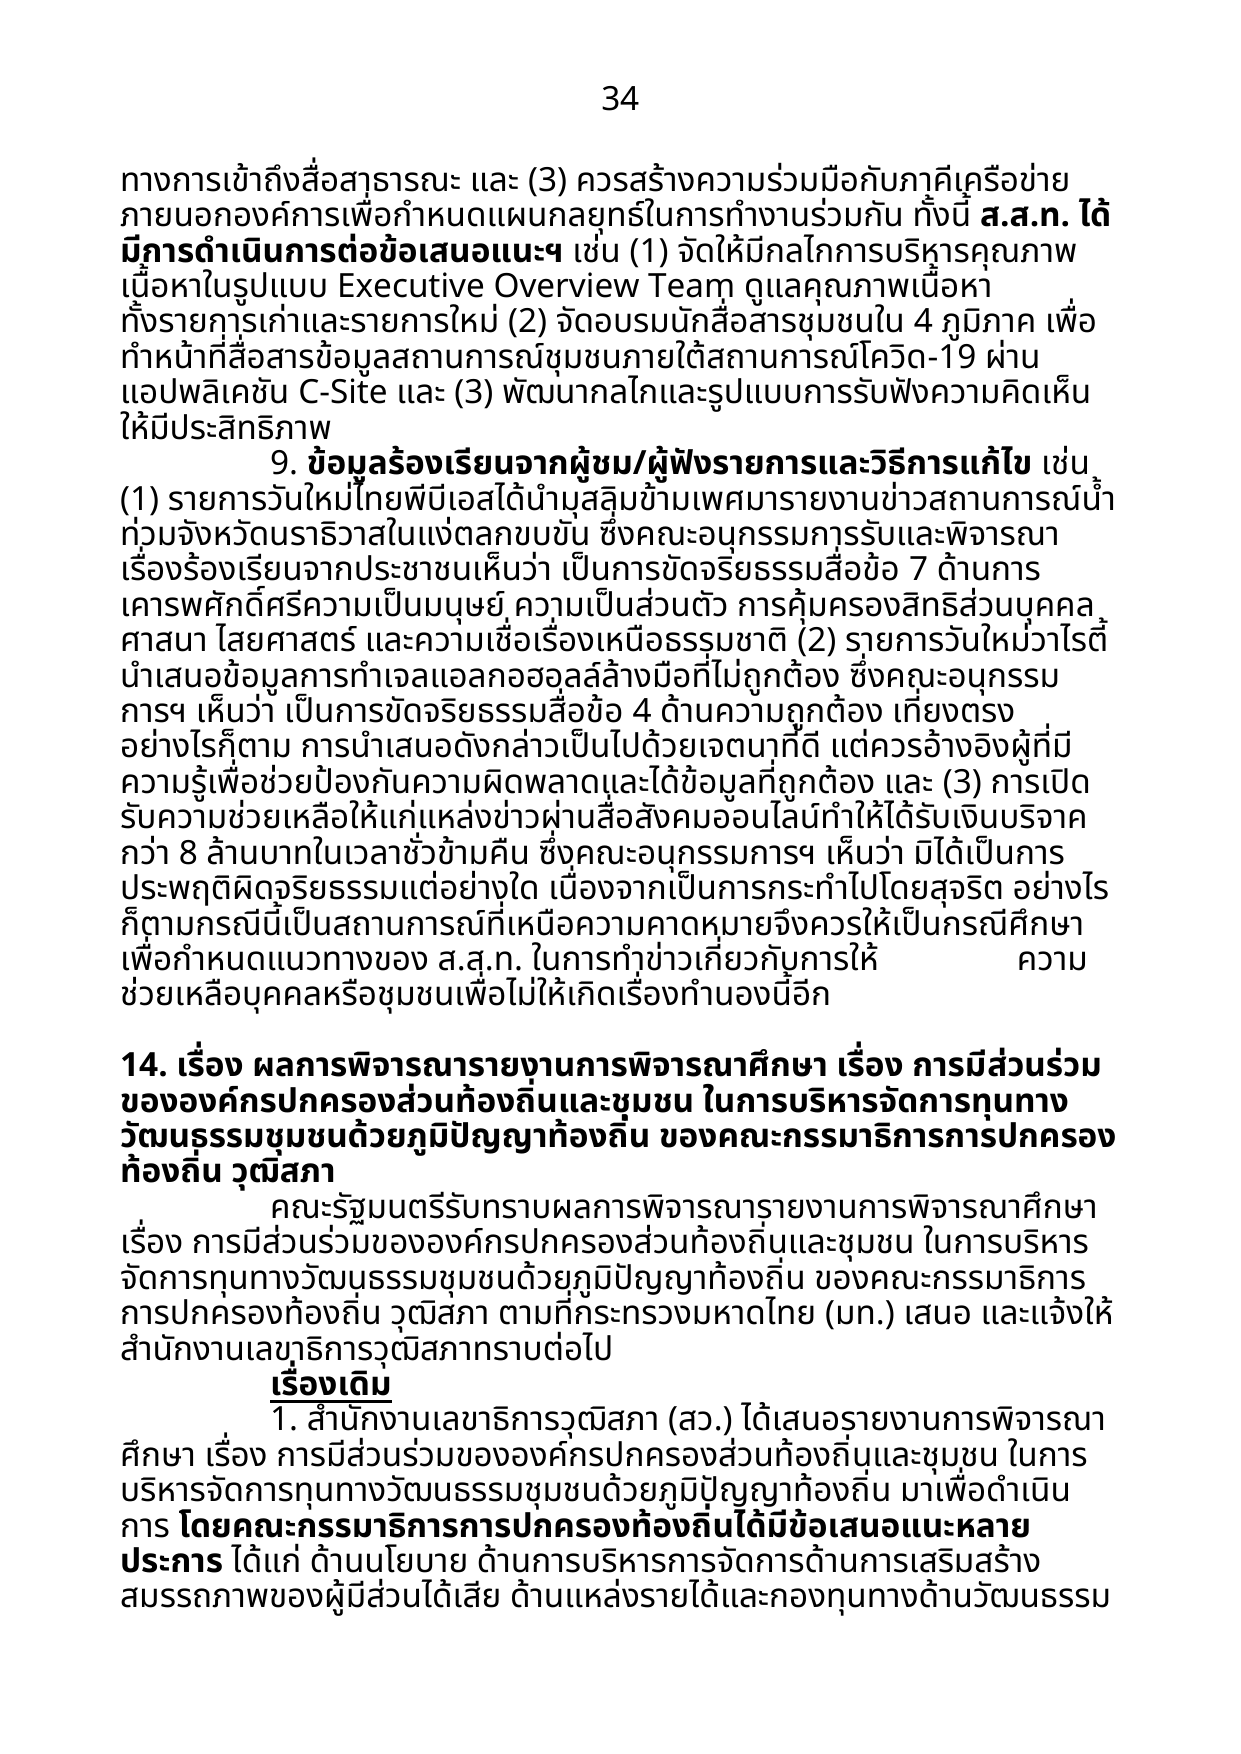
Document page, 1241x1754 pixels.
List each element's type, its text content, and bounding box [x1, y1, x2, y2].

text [120, 163, 1120, 446]
text 14. เรื่อง ผลการพิจารณารายงานการพิจารณาศึกษา เรื่อง การมีส่วนร่วมขององค์กรปกครองส่วนท้องถิ่นและชุมชน ในการบริหารจัดการทุนทางวัฒนธรรมชุมชนด้วยภูมิปัญญาท้องถิ่น ของคณะกรรมาธิการการปกครองท้องถิ่น วุฒิสภา [120, 1048, 1120, 1190]
text 9. ข้อมูลร้องเรียนจากผู้ชม/ผู้ฟังรายการและวิธีการแก้ไข เช่น (1) รายการวันใหม่ไทยพีบีเอสได้นำมุสลิมข้ามเพศมารายงานข่าวสถานการณ์น้ำท่วมจังหวัดนราธิวาสในแง่ตลกขบขัน ซึ่งคณะอนุกรรมการรับและพิจารณาเรื่องร้องเรียนจากประชาชนเห็นว่า เป็นการขัดจริยธรรมสื่อข้อ 7 ด้านการเคารพศักดิ์ศรีความเป็นมนุษย์ ความเป็นส่วนตัว การคุ้มครองสิทธิส่วนบุคคล ศาสนา ไสยศาสตร์ และความเชื่อเรื่องเหนือธรรมชาติ (2) รายการวันใหม่วาไรตี้นำเสนอข้อมูลการทำเจลแอลกอฮอลล์ล้างมือที่ไม่ถูกต้อง ซึ่งคณะอนุกรรมการฯ เห็นว่า เป็นการขัดจริยธรรมสื่อข้อ 4 ด้านความถูกต้อง เที่ยงตรง อย่างไรก็ตาม การนำเสนอดังกล่าวเป็นไปด้วยเจตนาที่ดี แต่ควรอ้างอิงผู้ที่มีความรู้เพื่อช่วยป้องกันความผิดพลาดและได้ข้อมูลที่ถูกต้อง และ (3) การเปิดรับความช่วยเหลือให้แก่แหล่งข่าวผ่านสื่อสังคมออนไลน์ทำให้ได้รับเงินบริจาคกว่า 8 ล้านบาทในเวลาชั่วข้ามคืน ซึ่งคณะอนุกรรมการฯ เห็นว่า มิได้เป็นการประพฤติผิดจริยธรรมแต่อย่างใด เนื่องจากเป็นการกระทำไปโดยสุจริต อย่างไรก็ตามกรณีนี้เป็นสถานการณ์ที่เหนือความคาดหมายจึงควรให้เป็นกรณีศึกษาเพื่อกำหนดแนวทางของ ส.ส.ท. ในการทำข่าวเกี่ยวกับการให้ ความช่วยเหลือบุคคลหรือชุมชนเพื่อไม่ให้เกิดเรื่องทำนองนี้อีก [120, 446, 1120, 1013]
text คณะรัฐมนตรีรับทราบผลการพิจารณารายงานการพิจารณาศึกษา เรื่อง การมีส่วนร่วมขององค์กรปกครองส่วนท้องถิ่นและชุมชน ในการบริหารจัดการทุนทางวัฒนธรรมชุมชนด้วยภูมิปัญญาท้องถิ่น ของคณะกรรมาธิการการปกครองท้องถิ่น วุฒิสภา ตามที่กระทรวงมหาดไทย (มท.) เสนอ และแจ้งให้สำนักงานเลขาธิการวุฒิสภาทราบต่อไป [120, 1190, 1120, 1367]
text เรื่องเดิม [120, 1367, 1120, 1402]
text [120, 1402, 1120, 1615]
